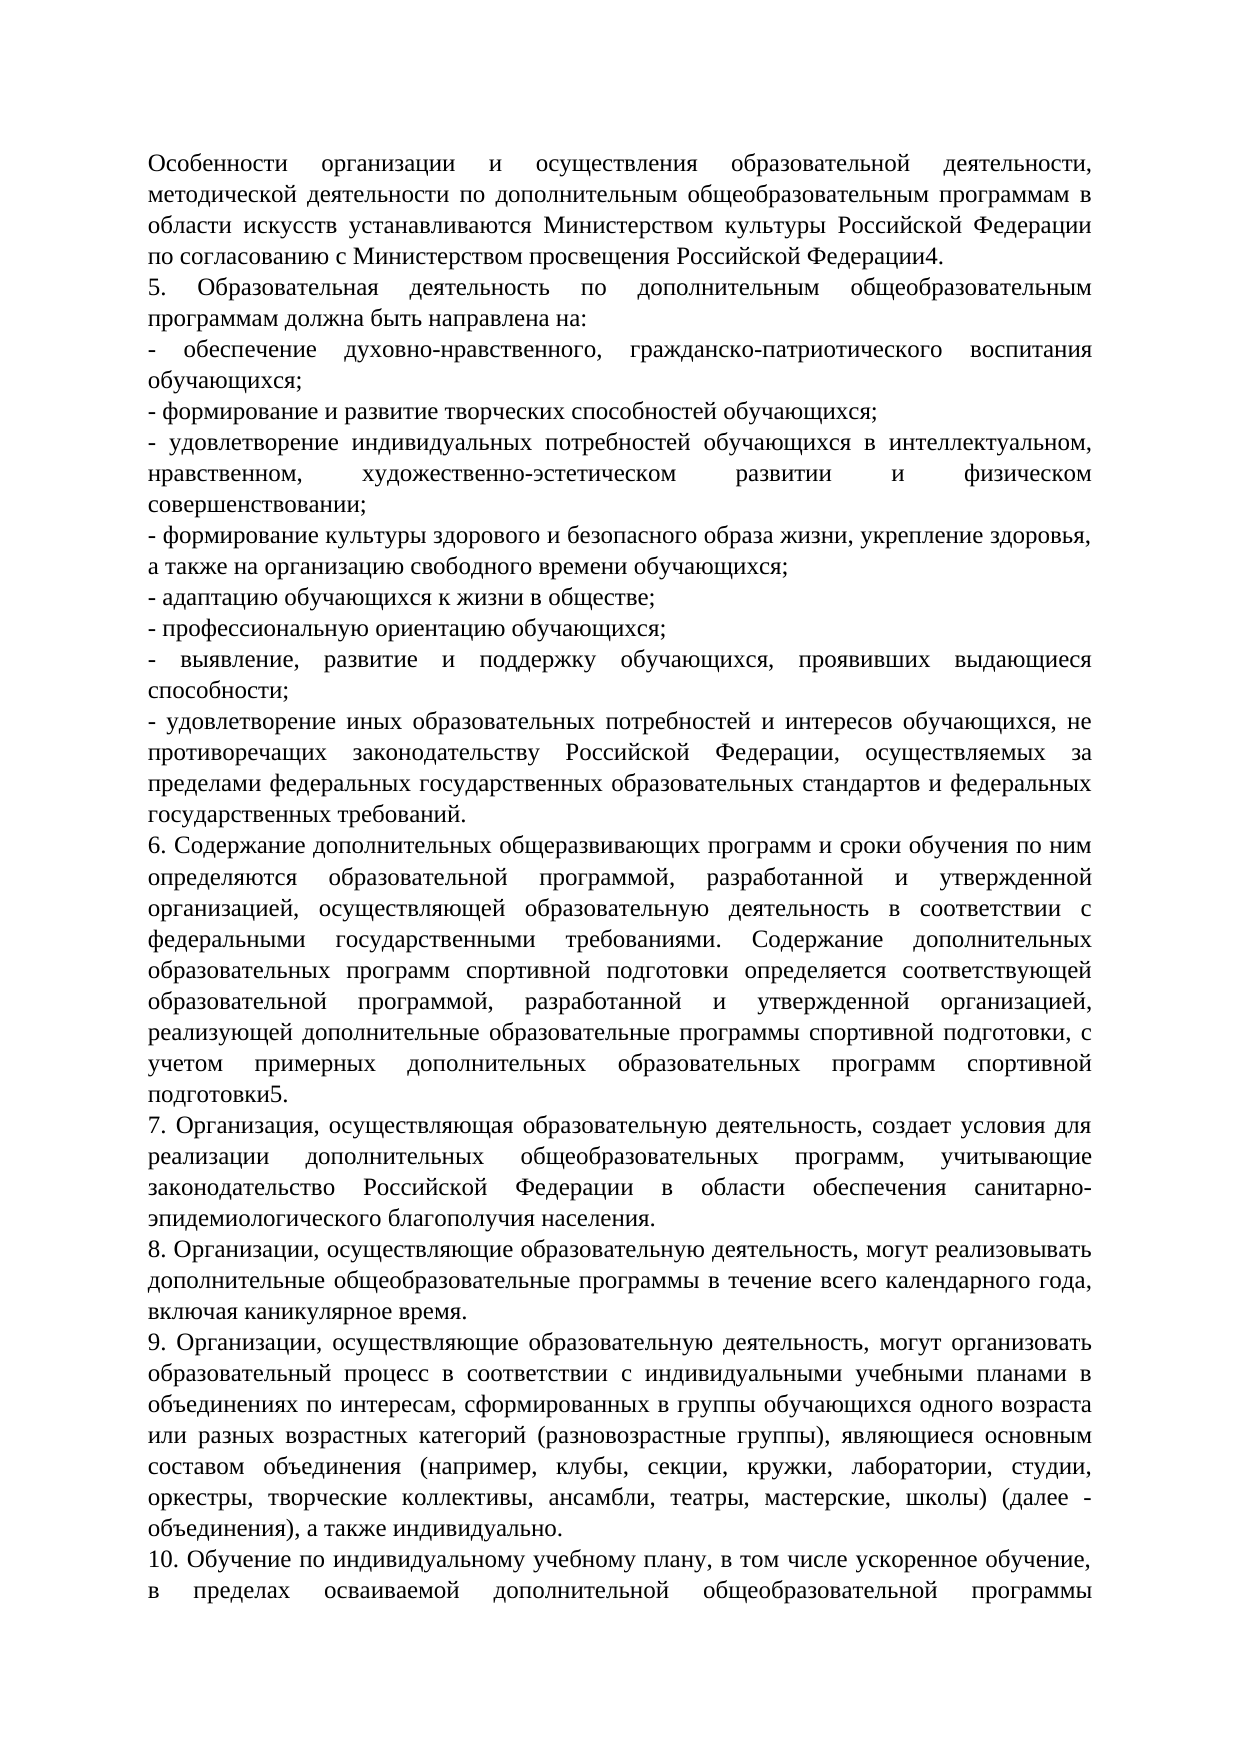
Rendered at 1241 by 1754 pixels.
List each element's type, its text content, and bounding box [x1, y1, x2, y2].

text 8. Организации, осуществляющие образовательную деятельность, могут реализовывать дополнительные общеобразовательные программы в течение всего календарного года, включая каникулярное время. [148, 1234, 1093, 1325]
text 7. Организация, осуществляющая образовательную деятельность, создает условия для реализации дополнительных общеобразовательных программ, учитывающие законодательство Российской Федерации в области обеспечения санитарно-эпидемиологического благополучия населения. [148, 1110, 1093, 1232]
text 6. Содержание дополнительных общеразвивающих программ и сроки обучения по ним определяются образовательной программой, разработанной и утвержденной организацией, осуществляющей образовательную деятельность в соответствии с федеральными государственными требованиями. Содержание дополнительных образовательных программ спортивной подготовки определяется соответствующей образовательной программой, разработанной и утвержденной организацией, реализующей дополнительные образовательные программы спортивной подготовки, с учетом примерных дополнительных образовательных программ спортивной подготовки5. [148, 831, 1093, 1108]
text - удовлетворение иных образовательных потребностей и интересов обучающихся, не противоречащих законодательству Российской Федерации, осуществляемых за пределами федеральных государственных образовательных стандартов и федеральных государственных требований. [148, 706, 1093, 828]
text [148, 1544, 1093, 1604]
text 5. Образовательная деятельность по дополнительным общеобразовательным программам должна быть направлена на: [148, 272, 1093, 332]
text - формирование и развитие творческих способностей обучающихся; [148, 396, 1093, 425]
text - адаптацию обучающихся к жизни в обществе; [148, 582, 1093, 611]
text - формирование культуры здорового и безопасного образа жизни, укрепление здоровья, а также на организацию свободного времени обучающихся; [148, 520, 1093, 580]
text - профессиональную ориентацию обучающихся; [148, 613, 1093, 642]
text - обеспечение духовно-нравственного, гражданско-патриотического воспитания обучающихся; [148, 334, 1093, 394]
text - удовлетворение индивидуальных потребностей обучающихся в интеллектуальном, нравственном, художественно-эстетическом развитии и физическом совершенствовании; [148, 427, 1093, 518]
text Особенности организации и осуществления образовательной деятельности, методической деятельности по дополнительным общеобразовательным программам в области искусств устанавливаются Министерством культуры Российской Федерации по согласованию с Министерством просвещения Российской Федерации4. [148, 148, 1093, 269]
text 9. Организации, осуществляющие образовательную деятельность, могут организовать образовательный процесс в соответствии с индивидуальными учебными планами в объединениях по интересам, сформированных в группы обучающихся одного возраста или разных возрастных категорий (разновозрастные группы), являющиеся основным составом объединения (например, клубы, секции, кружки, лаборатории, студии, оркестры, творческие коллективы, ансамбли, театры, мастерские, школы) (далее - объединения), а также индивидуально. [148, 1327, 1093, 1542]
text - выявление, развитие и поддержку обучающихся, проявивших выдающиеся способности; [148, 644, 1093, 704]
